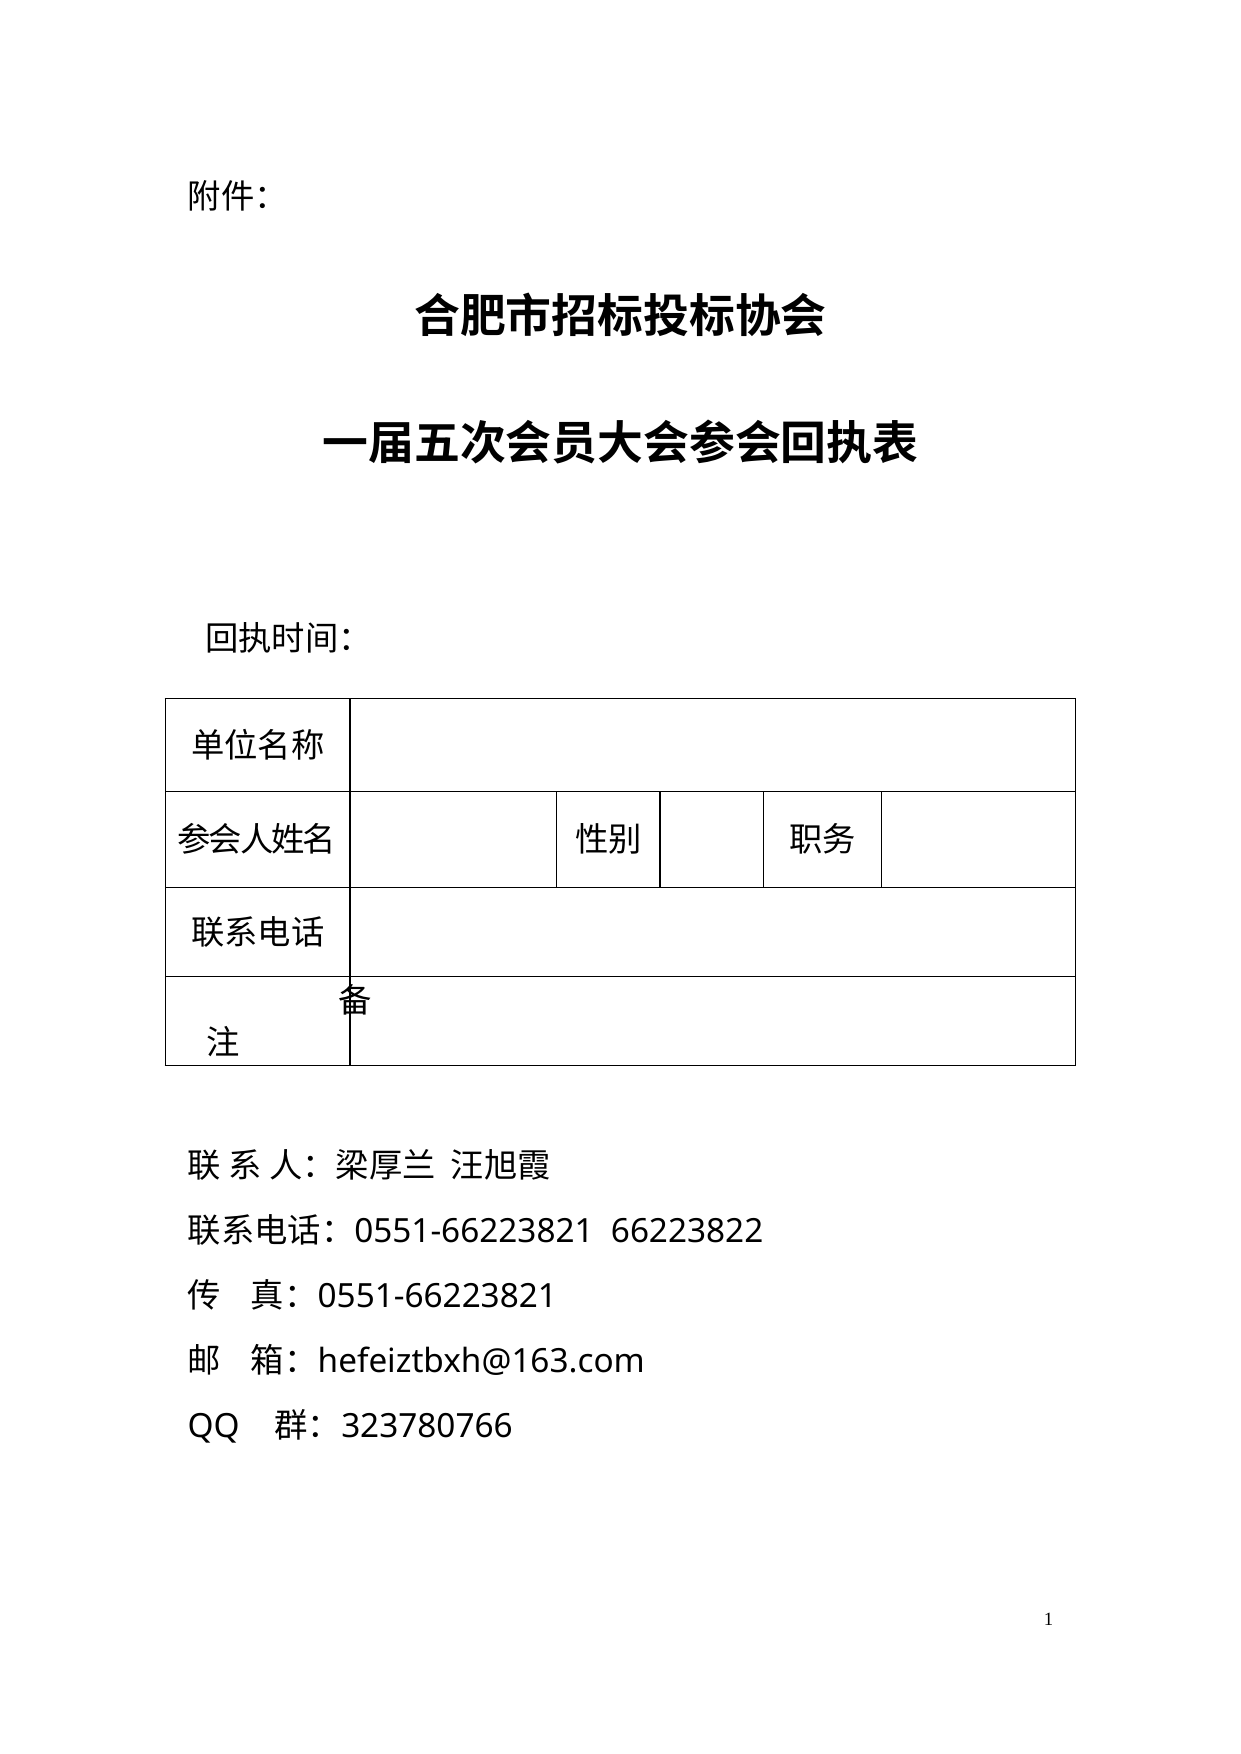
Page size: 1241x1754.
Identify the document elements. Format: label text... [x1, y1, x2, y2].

table_cell 性别 [557, 792, 659, 887]
text 合肥市招标投标协会 [187, 256, 1053, 354]
text 联系电话：0551-66223821 66223822 [187, 1196, 1053, 1261]
text 邮 箱：hefeiztbxh@163.com [187, 1326, 1053, 1391]
text 一届五次会员大会参会回执表 [187, 383, 1053, 480]
table_cell [351, 888, 1075, 976]
table_header [351, 699, 1075, 791]
table_cell [661, 792, 763, 887]
text 联 系 人：梁厚兰 汪旭霞 [187, 1131, 1053, 1196]
text QQ 群：323780766 [187, 1391, 1053, 1456]
table_cell [351, 792, 556, 887]
table_cell [351, 977, 1075, 1065]
text 传 真：0551-66223821 [187, 1261, 1053, 1326]
text 回执时间： [187, 604, 1053, 669]
table_cell 职务 [764, 792, 881, 887]
table_cell 参会人姓名 [166, 792, 349, 887]
table_cell 联系电话 [166, 888, 349, 976]
table_header 单位名称 [166, 699, 349, 791]
table_cell 备 注 [166, 977, 349, 1065]
text 附件： [187, 162, 1053, 227]
table_cell [882, 792, 1075, 887]
